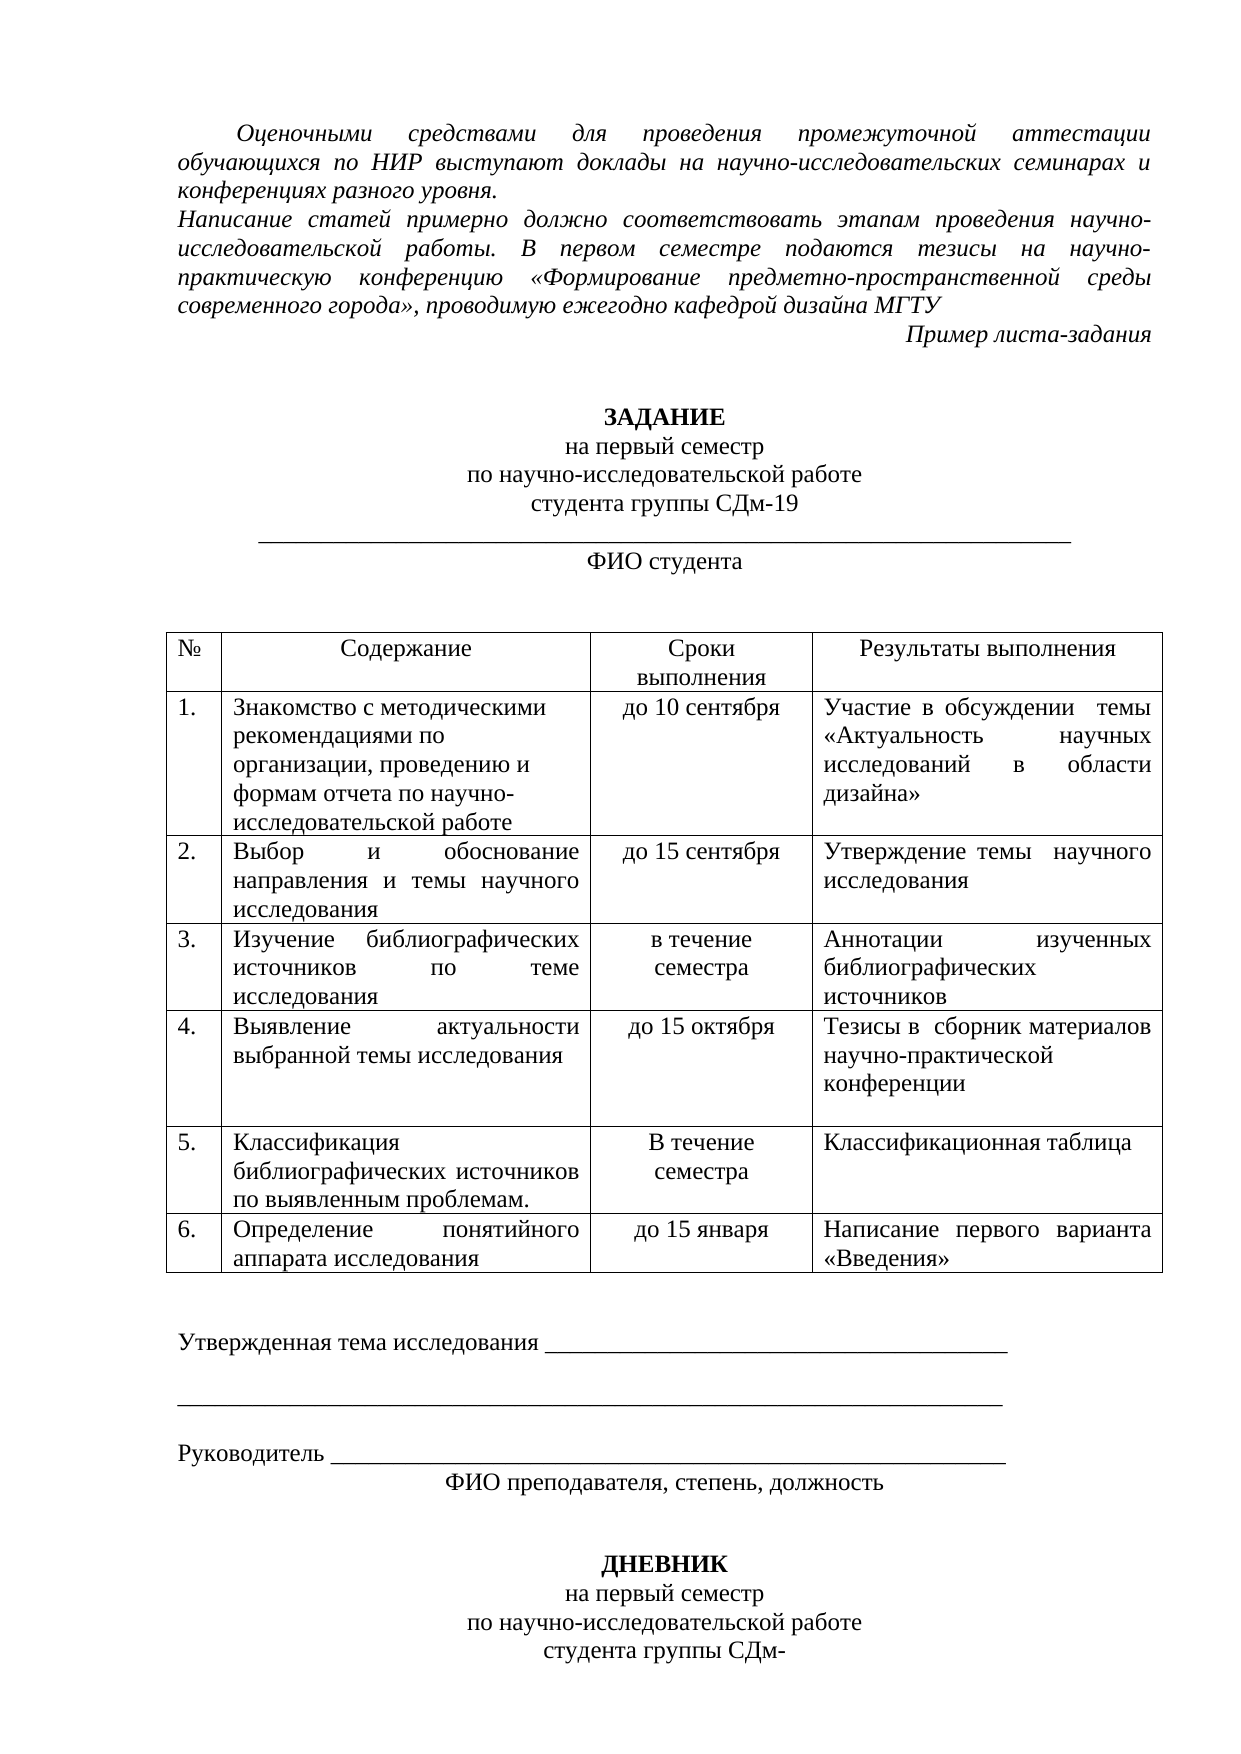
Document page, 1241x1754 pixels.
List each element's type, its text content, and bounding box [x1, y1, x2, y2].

text ФИО преподавателя, степень, должность [177, 1467, 1152, 1496]
table_cell до 15 сентября [591, 836, 812, 923]
table_cell Классификация библиографических источников по выявленным проблемам. [222, 1127, 590, 1213]
table_cell Написание первого варианта «Введения» [813, 1214, 1162, 1272]
text _________________________________________________________________ [177, 517, 1152, 546]
table_cell до 15 октября [591, 1011, 812, 1126]
text на первый семестр [177, 431, 1152, 459]
table_cell Участие в обсуждении темы «Актуальность научных исследований в области дизайна» [813, 692, 1162, 835]
text Пример листа-задания [177, 319, 1152, 348]
text ЗАДАНИЕ [177, 402, 1152, 431]
table_header Результаты выполнения [813, 633, 1162, 691]
table_cell 4. [167, 1011, 221, 1126]
table_cell 6. [167, 1214, 221, 1272]
table_cell Классификационная таблица [813, 1127, 1162, 1213]
text по научно-исследовательской работе [177, 1607, 1152, 1636]
text Руководитель ______________________________________________________ [177, 1438, 1152, 1467]
table_cell Знакомство с методическими рекомендациями по организации, проведению и формам отчета по научно-исследовательской работе [222, 692, 590, 835]
text Утвержденная тема исследования _____________________________________ [177, 1327, 1152, 1355]
text студента группы СДм- [177, 1636, 1152, 1664]
table_cell Тезисы в сборник материалов научно-практической конференции [813, 1011, 1162, 1126]
text ДНЕВНИК [177, 1549, 1152, 1578]
text ФИО студента [177, 546, 1152, 574]
table_cell 3. [167, 924, 221, 1010]
table_cell В течение семестра [591, 1127, 812, 1213]
table_header № [167, 633, 221, 691]
text __________________________________________________________________ [177, 1381, 1152, 1409]
text Оценочными средствами для проведения промежуточной аттестации обучающихся по НИР выступают доклады на научно-исследовательских семинарах и конференциях разного уровня. [177, 118, 1152, 204]
table_header Сроки выполнения [591, 633, 812, 691]
table_cell в течение семестра [591, 924, 812, 1010]
table_cell до 10 сентября [591, 692, 812, 835]
table_cell 2. [167, 836, 221, 923]
table_cell Выявление актуальности выбранной темы исследования [222, 1011, 590, 1126]
table_cell 1. [167, 692, 221, 835]
table_cell 5. [167, 1127, 221, 1213]
text по научно-исследовательской работе [177, 459, 1152, 488]
table_cell Выбор и обоснование направления и темы научного исследования [222, 836, 590, 923]
table_cell Изучение библиографических источников по теме исследования [222, 924, 590, 1010]
table_cell до 15 января [591, 1214, 812, 1272]
text Написание статей примерно должно соответствовать этапам проведения научно-исследовательской работы. В первом семестре подаются тезисы на научно-практическую конференцию «Формирование предметно-пространственной среды современного города», проводимую ежегодно кафедрой дизайна МГТУ [177, 204, 1152, 319]
table_cell Утверждение темы научного исследования [813, 836, 1162, 923]
table_cell Аннотации изученных библиографических источников [813, 924, 1162, 1010]
table_cell Определение понятийного аппарата исследования [222, 1214, 590, 1272]
text на первый семестр [177, 1578, 1152, 1607]
table_header Содержание [222, 633, 590, 691]
text студента группы СДм-19 [177, 488, 1152, 517]
